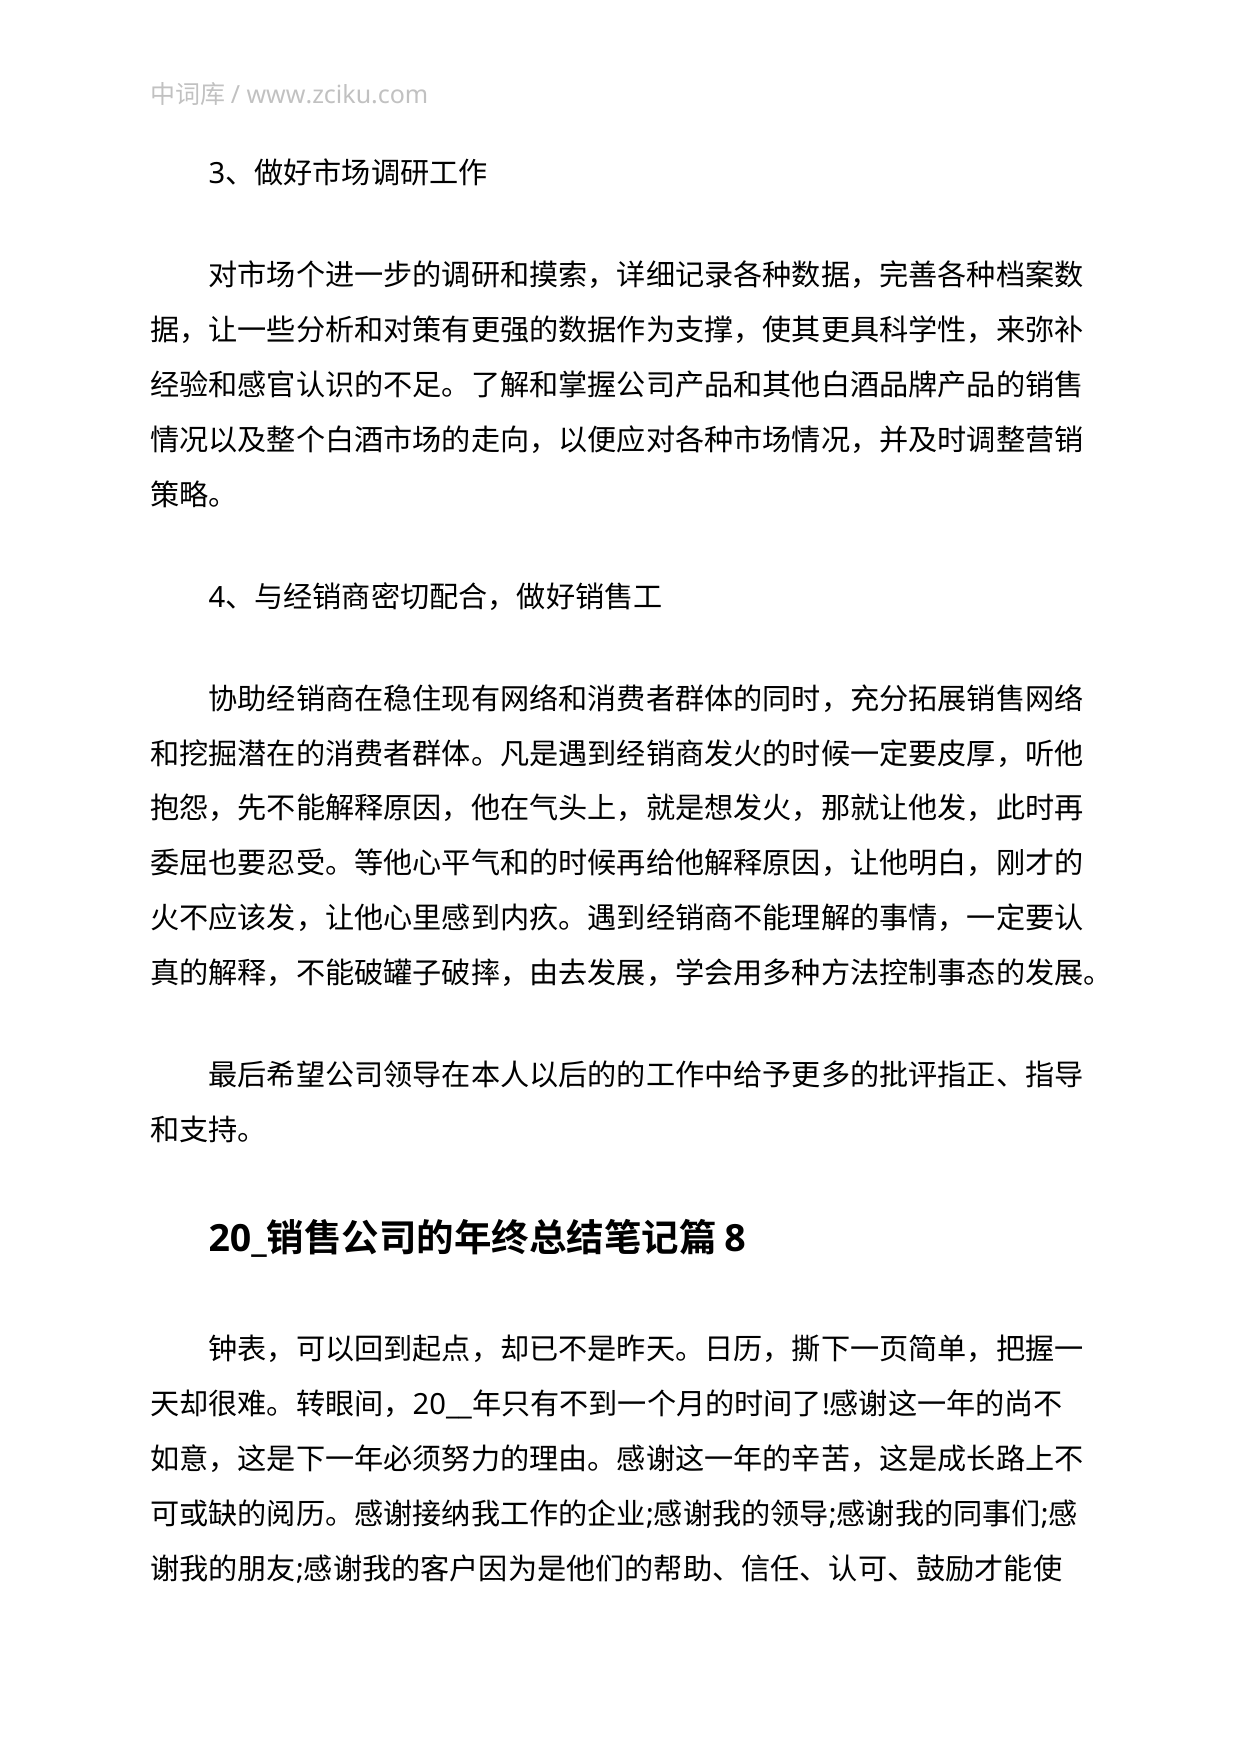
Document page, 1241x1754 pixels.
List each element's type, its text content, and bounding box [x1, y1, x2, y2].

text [150, 1326, 1090, 1588]
text 对市场个进一步的调研和摸索，详细记录各种数据，完善各种档案数据，让一些分析和对策有更强的数据作为支撑，使其更具科学性，来弥补经验和感官认识的不足。了解和掌握公司产品和其他白酒品牌产品的销售情况以及整个白酒市场的走向，以便应对各种市场情况，并及时调整营销策略。 [150, 252, 1090, 514]
text 20_销售公司的年终总结笔记篇8 [150, 1208, 1090, 1263]
text 协助经销商在稳住现有网络和消费者群体的同时，充分拓展销售网络和挖掘潜在的消费者群体。凡是遇到经销商发火的时候一定要皮厚，听他抱怨，先不能解释原因，他在气头上，就是想发火，那就让他发，此时再委屈也要忍受。等他心平气和的时候再给他解释原因，让他明白，刚才的火不应该发，让他心里感到内疚。遇到经销商不能理解的事情，一定要认真的解释，不能破罐子破摔，由去发展，学会用多种方法控制事态的发展。 [150, 675, 1090, 992]
text 3、做好市场调研工作 [150, 150, 1090, 192]
text 4、与经销商密切配合，做好销售工 [150, 573, 1090, 616]
text 最后希望公司领导在本人以后的的工作中给予更多的批评指正、指导和支持。 [150, 1052, 1090, 1149]
